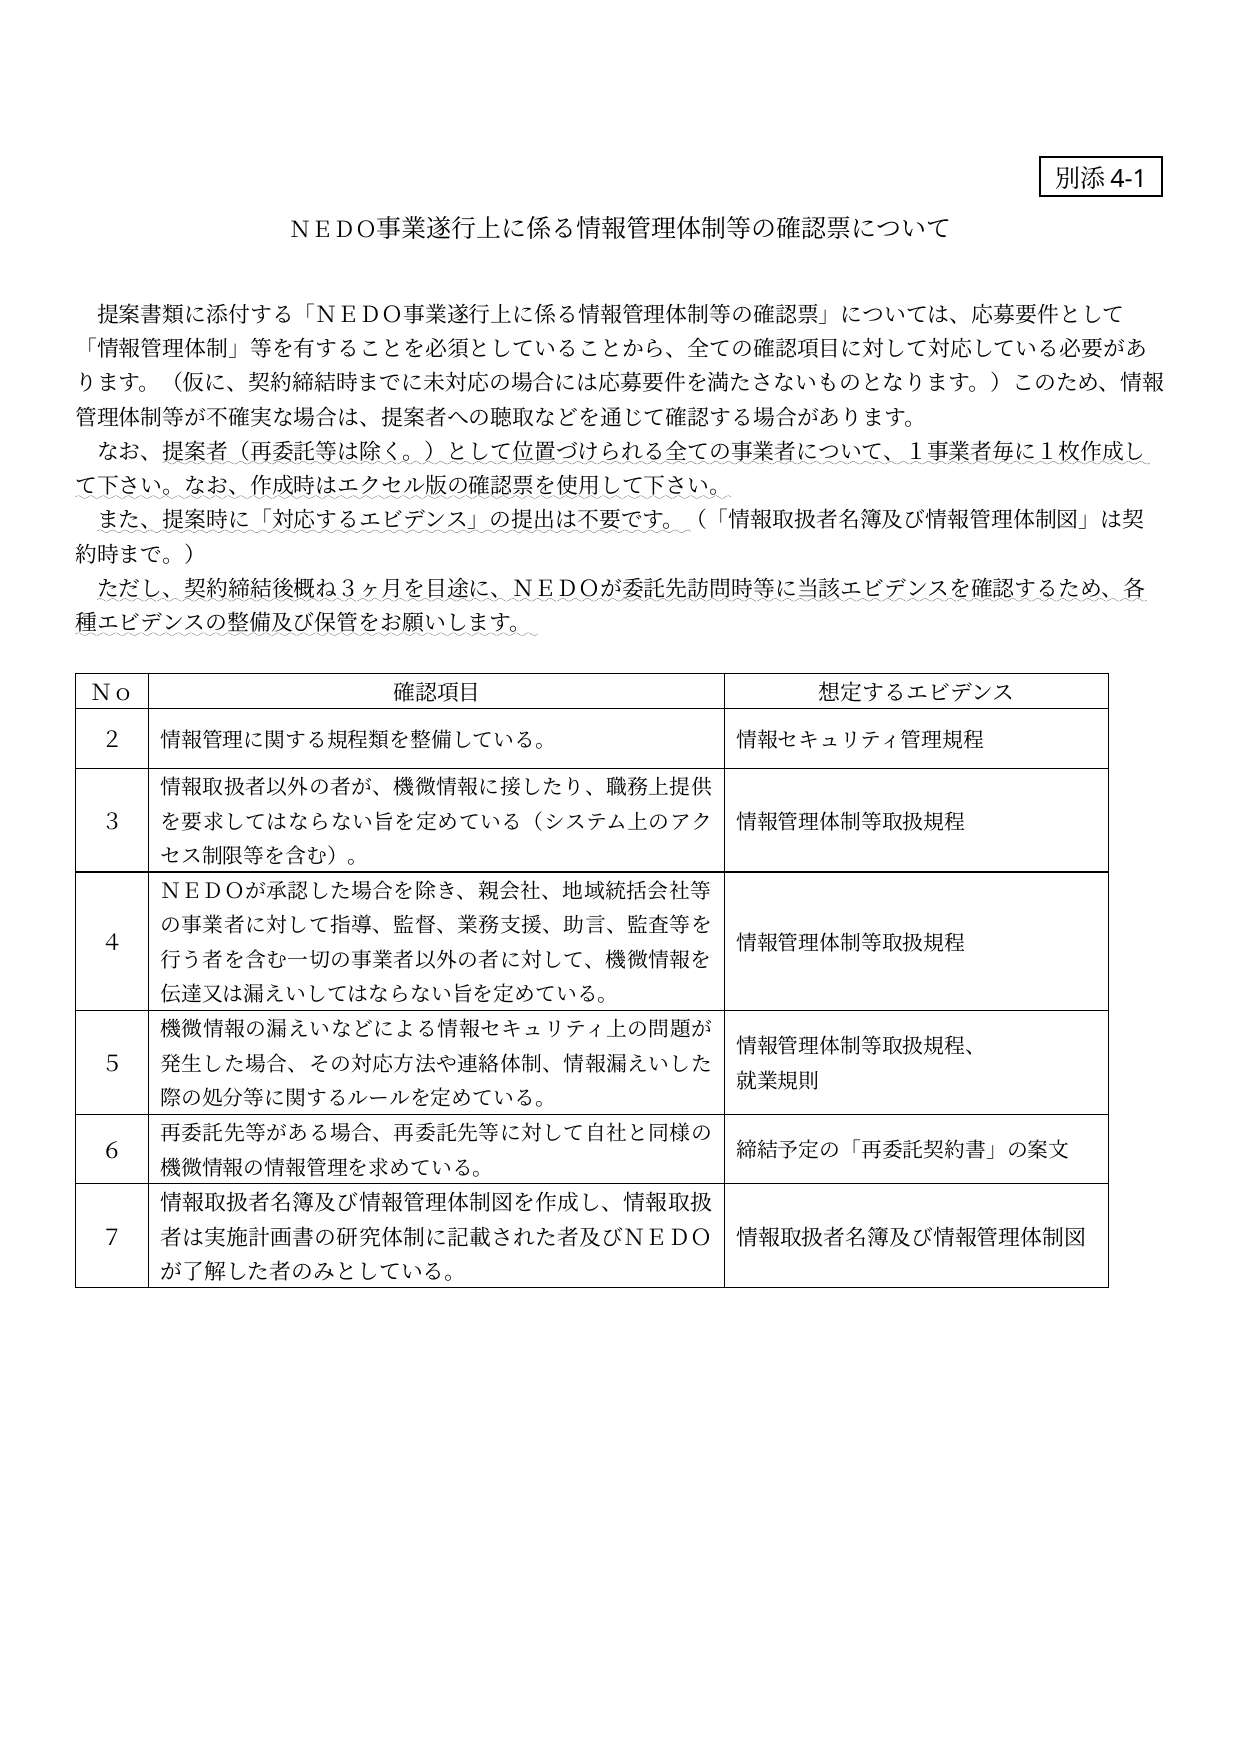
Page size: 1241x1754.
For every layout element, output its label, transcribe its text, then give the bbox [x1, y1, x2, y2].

text なお、提案者（再委託等は除く。）として位置づけられる全ての事業者について、１事業者毎に１枚作成して下さい。なお、作成時はエクセル版の確認票を使用して下さい。 [75, 433, 1165, 501]
table_header 想定するエビデンス [725, 674, 1108, 708]
table_cell ３ [76, 769, 148, 871]
table_header Ｎｏ [76, 674, 148, 708]
text 提案書類に添付する「ＮＥＤＯ事業遂行上に係る情報管理体制等の確認票」については、応募要件として「情報管理体制」等を有することを必須としていることから、全ての確認項目に対して対応している必要があります。（仮に、契約締結時までに未対応の場合には応募要件を満たさないものとなります。）このため、情報管理体制等が不確実な場合は、提案者への聴取などを通じて確認する場合があります。 [75, 296, 1165, 433]
text また、提案時に「対応するエビデンス」の提出は不要です。（「情報取扱者名簿及び情報管理体制図」は契約時まで。） [75, 501, 1165, 570]
table_cell ５ [76, 1011, 148, 1113]
table_cell 情報取扱者以外の者が、機微情報に接したり、職務上提供を要求してはならない旨を定めている（システム上のアクセス制限等を含む）。 [149, 769, 724, 871]
table_cell 情報管理体制等取扱規程 [725, 769, 1108, 871]
table_cell 情報セキュリティ管理規程 [725, 709, 1108, 768]
table_cell ６ [76, 1115, 148, 1183]
text ＮＥＤＯ事業遂行上に係る情報管理体制等の確認票について [75, 193, 1165, 261]
table_cell 機微情報の漏えいなどによる情報セキュリティ上の問題が発生した場合、その対応方法や連絡体制、情報漏えいした際の処分等に関するルールを定めている。 [149, 1011, 724, 1113]
table_cell 情報取扱者名簿及び情報管理体制図 [725, 1184, 1108, 1287]
table_cell 情報管理体制等取扱規程 [725, 873, 1108, 1009]
table_cell 再委託先等がある場合、再委託先等に対して自社と同様の機微情報の情報管理を求めている。 [149, 1115, 724, 1183]
table_cell ４ [76, 873, 148, 1009]
table_cell ＮＥＤＯが承認した場合を除き、親会社、地域統括会社等の事業者に対して指導、監督、業務支援、助言、監査等を行う者を含む一切の事業者以外の者に対して、機微情報を伝達又は漏えいしてはならない旨を定めている。 [149, 873, 724, 1009]
table_cell 情報取扱者名簿及び情報管理体制図を作成し、情報取扱者は実施計画書の研究体制に記載された者及びＮＥＤＯが了解した者のみとしている。 [149, 1184, 724, 1287]
text ただし、契約締結後概ね３ヶ月を目途に、ＮＥＤＯが委託先訪問時等に当該エビデンスを確認するため、各種エビデンスの整備及び保管をお願いします。 [75, 570, 1165, 638]
table_cell 締結予定の「再委託契約書」の案文 [725, 1115, 1108, 1183]
table_header 確認項目 [149, 674, 724, 708]
table_cell 情報管理に関する規程類を整備している。 [149, 709, 724, 768]
table_cell 情報管理体制等取扱規程、 就業規則 [725, 1011, 1108, 1113]
table_cell ２ [76, 709, 148, 768]
table_cell ７ [76, 1184, 148, 1287]
